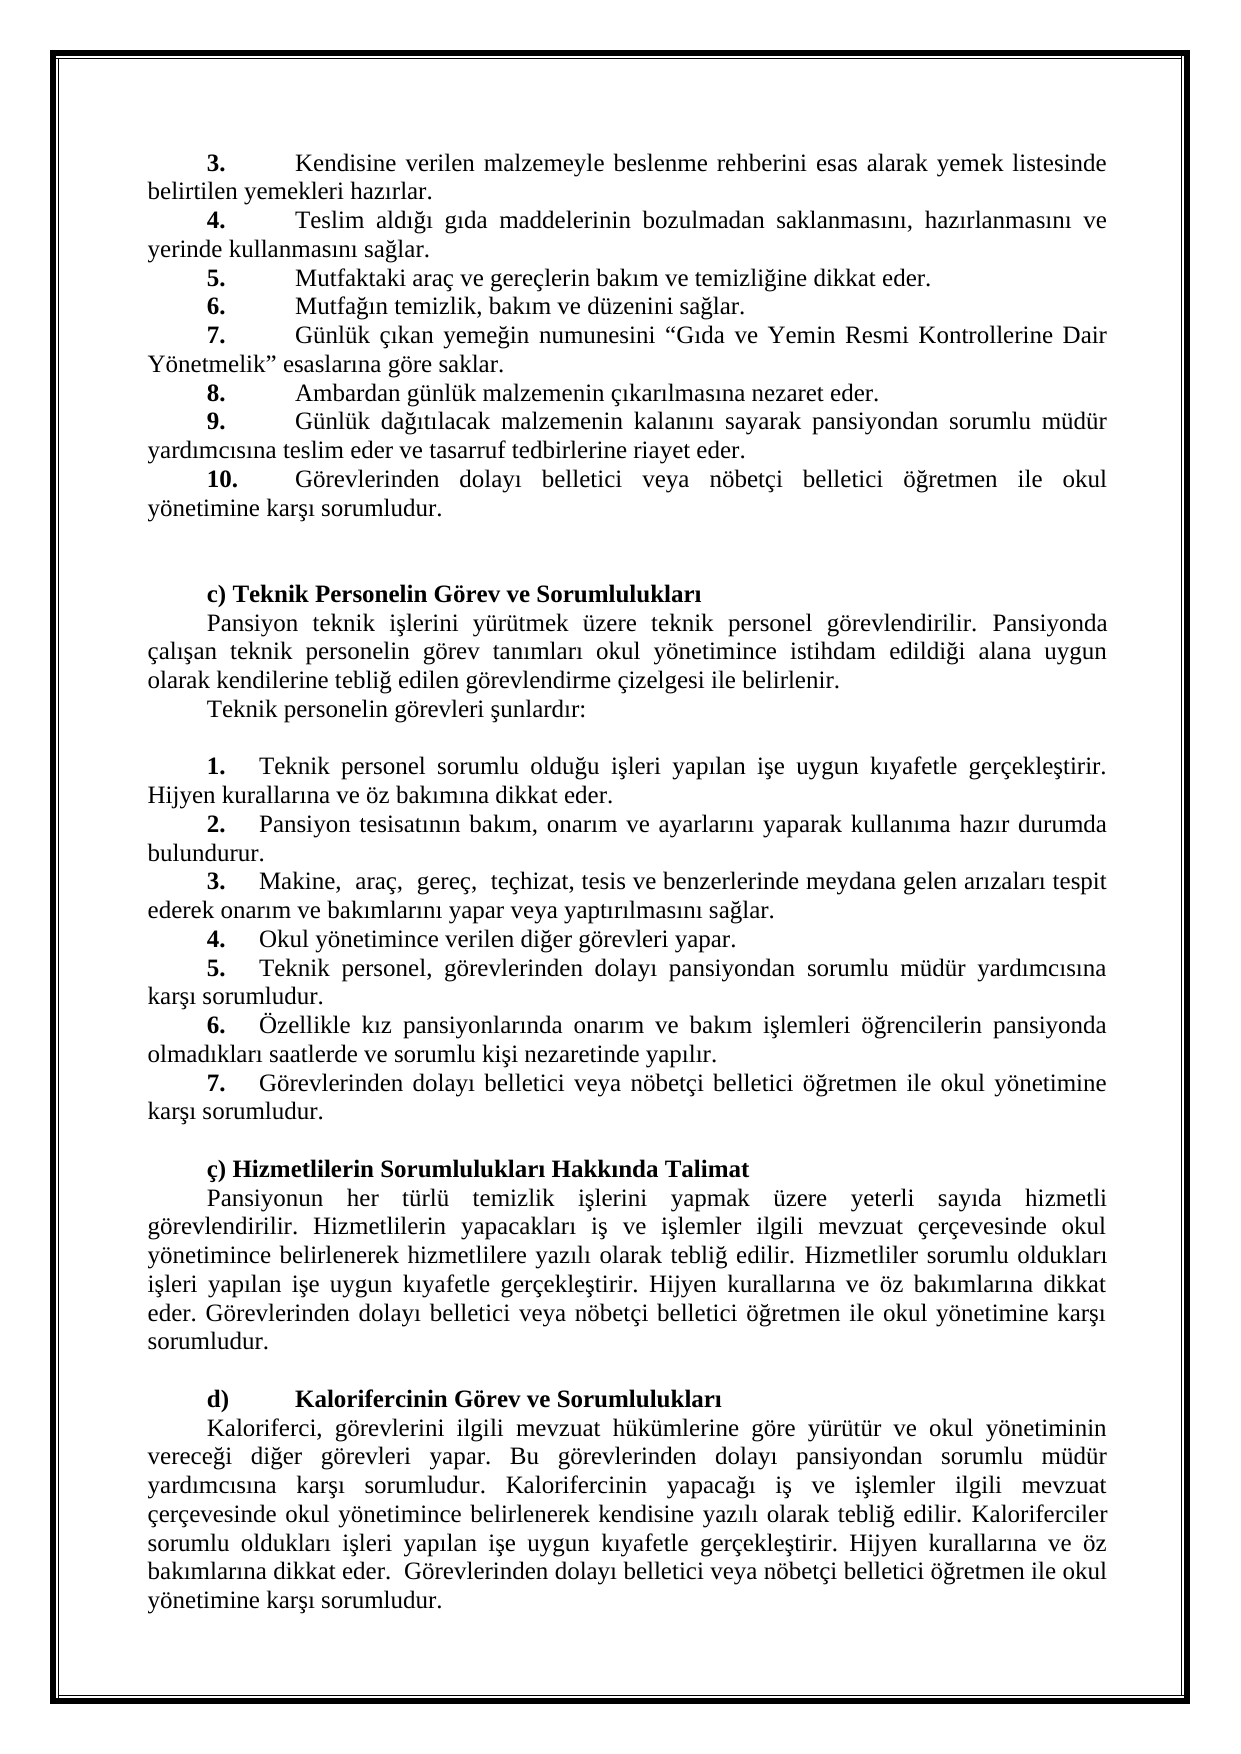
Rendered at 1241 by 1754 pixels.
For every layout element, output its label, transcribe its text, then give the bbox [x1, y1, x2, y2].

list Makine, araç, gereç, teçhizat, tesis ve benzerlerinde meydana gelen arızaları tespit ederek onarım ve bakımlarını yapar veya yaptırılmasını sağlar. [147, 866, 1107, 924]
list Mutfaktaki araç ve gereçlerin bakım ve temizliğine dikkat eder. [147, 263, 1107, 291]
text c) Teknik Personelin Görev ve Sorumlulukları [147, 579, 1107, 608]
list Ambardan günlük malzemenin çıkarılmasına nezaret eder. [147, 378, 1107, 406]
text Kaloriferci, görevlerini ilgili mevzuat hükümlerine göre yürütür ve okul yönetiminin vereceği diğer görevleri yapar. Bu görevlerinden dolayı pansiyondan sorumlu müdür yardımcısına karşı sorumludur. Kalorifercinin yapacağı iş ve işlemler ilgili mevzuat çerçevesinde okul yönetimince belirlenerek kendisine yazılı olarak tebliğ edilir. Kaloriferciler sorumlu oldukları işleri yapılan işe uygun kıyafetle gerçekleştirir. Hijyen kurallarına ve öz bakımlarına dikkat eder. Görevlerinden dolayı belletici veya nöbetçi belletici öğretmen ile okul yönetimine karşı sorumludur. [147, 1413, 1107, 1614]
list Pansiyon tesisatının bakım, onarım ve ayarlarını yaparak kullanıma hazır durumda bulundurur. [147, 809, 1107, 866]
text Pansiyonun her türlü temizlik işlerini yapmak üzere yeterli sayıda hizmetli görevlendirilir. Hizmetlilerin yapacakları iş ve işlemler ilgili mevzuat çerçevesinde okul yönetimince belirlenerek hizmetlilere yazılı olarak tebliğ edilir. Hizmetliler sorumlu oldukları işleri yapılan işe uygun kıyafetle gerçekleştirir. Hijyen kurallarına ve öz bakımlarına dikkat eder. Görevlerinden dolayı belletici veya nöbetçi belletici öğretmen ile okul yönetimine karşı sorumludur. [147, 1183, 1107, 1355]
list Kalorifercinin Görev ve Sorumlulukları [147, 1384, 1107, 1413]
text Pansiyon teknik işlerini yürütmek üzere teknik personel görevlendirilir. Pansiyonda çalışan teknik personelin görev tanımları okul yönetimince istihdam edildiği alana uygun olarak kendilerine tebliğ edilen görevlendirme çizelgesi ile belirlenir. [147, 608, 1107, 694]
list Okul yönetimince verilen diğer görevleri yapar. [147, 924, 1107, 953]
text Teknik personelin görevleri şunlardır: [147, 694, 1107, 723]
list Kendisine verilen malzemeyle beslenme rehberini esas alarak yemek listesinde belirtilen yemekleri hazırlar. [147, 148, 1107, 205]
text ç) Hizmetlilerin Sorumlulukları Hakkında Talimat [147, 1154, 1107, 1183]
list Teknik personel, görevlerinden dolayı pansiyondan sorumlu müdür yardımcısına karşı sorumludur. [147, 953, 1107, 1010]
list Görevlerinden dolayı belletici veya nöbetçi belletici öğretmen ile okul yönetimine karşı sorumludur. [147, 1068, 1107, 1125]
list Mutfağın temizlik, bakım ve düzenini sağlar. [147, 291, 1107, 320]
list Görevlerinden dolayı belletici veya nöbetçi belletici öğretmen ile okul yönetimine karşı sorumludur. [147, 464, 1107, 521]
list Günlük dağıtılacak malzemenin kalanını sayarak pansiyondan sorumlu müdür yardımcısına teslim eder ve tasarruf tedbirlerine riayet eder. [147, 406, 1107, 464]
list Teknik personel sorumlu olduğu işleri yapılan işe uygun kıyafetle gerçekleştirir. Hijyen kurallarına ve öz bakımına dikkat eder. [147, 751, 1107, 809]
list Teslim aldığı gıda maddelerinin bozulmadan saklanmasını, hazırlanmasını ve yerinde kullanmasını sağlar. [147, 205, 1107, 263]
list Özellikle kız pansiyonlarında onarım ve bakım işlemleri öğrencilerin pansiyonda olmadıkları saatlerde ve sorumlu kişi nezaretinde yapılır. [147, 1010, 1107, 1068]
list Günlük çıkan yemeğin numunesini “Gıda ve Yemin Resmi Kontrollerine Dair Yönetmelik” esaslarına göre saklar. [147, 320, 1107, 378]
